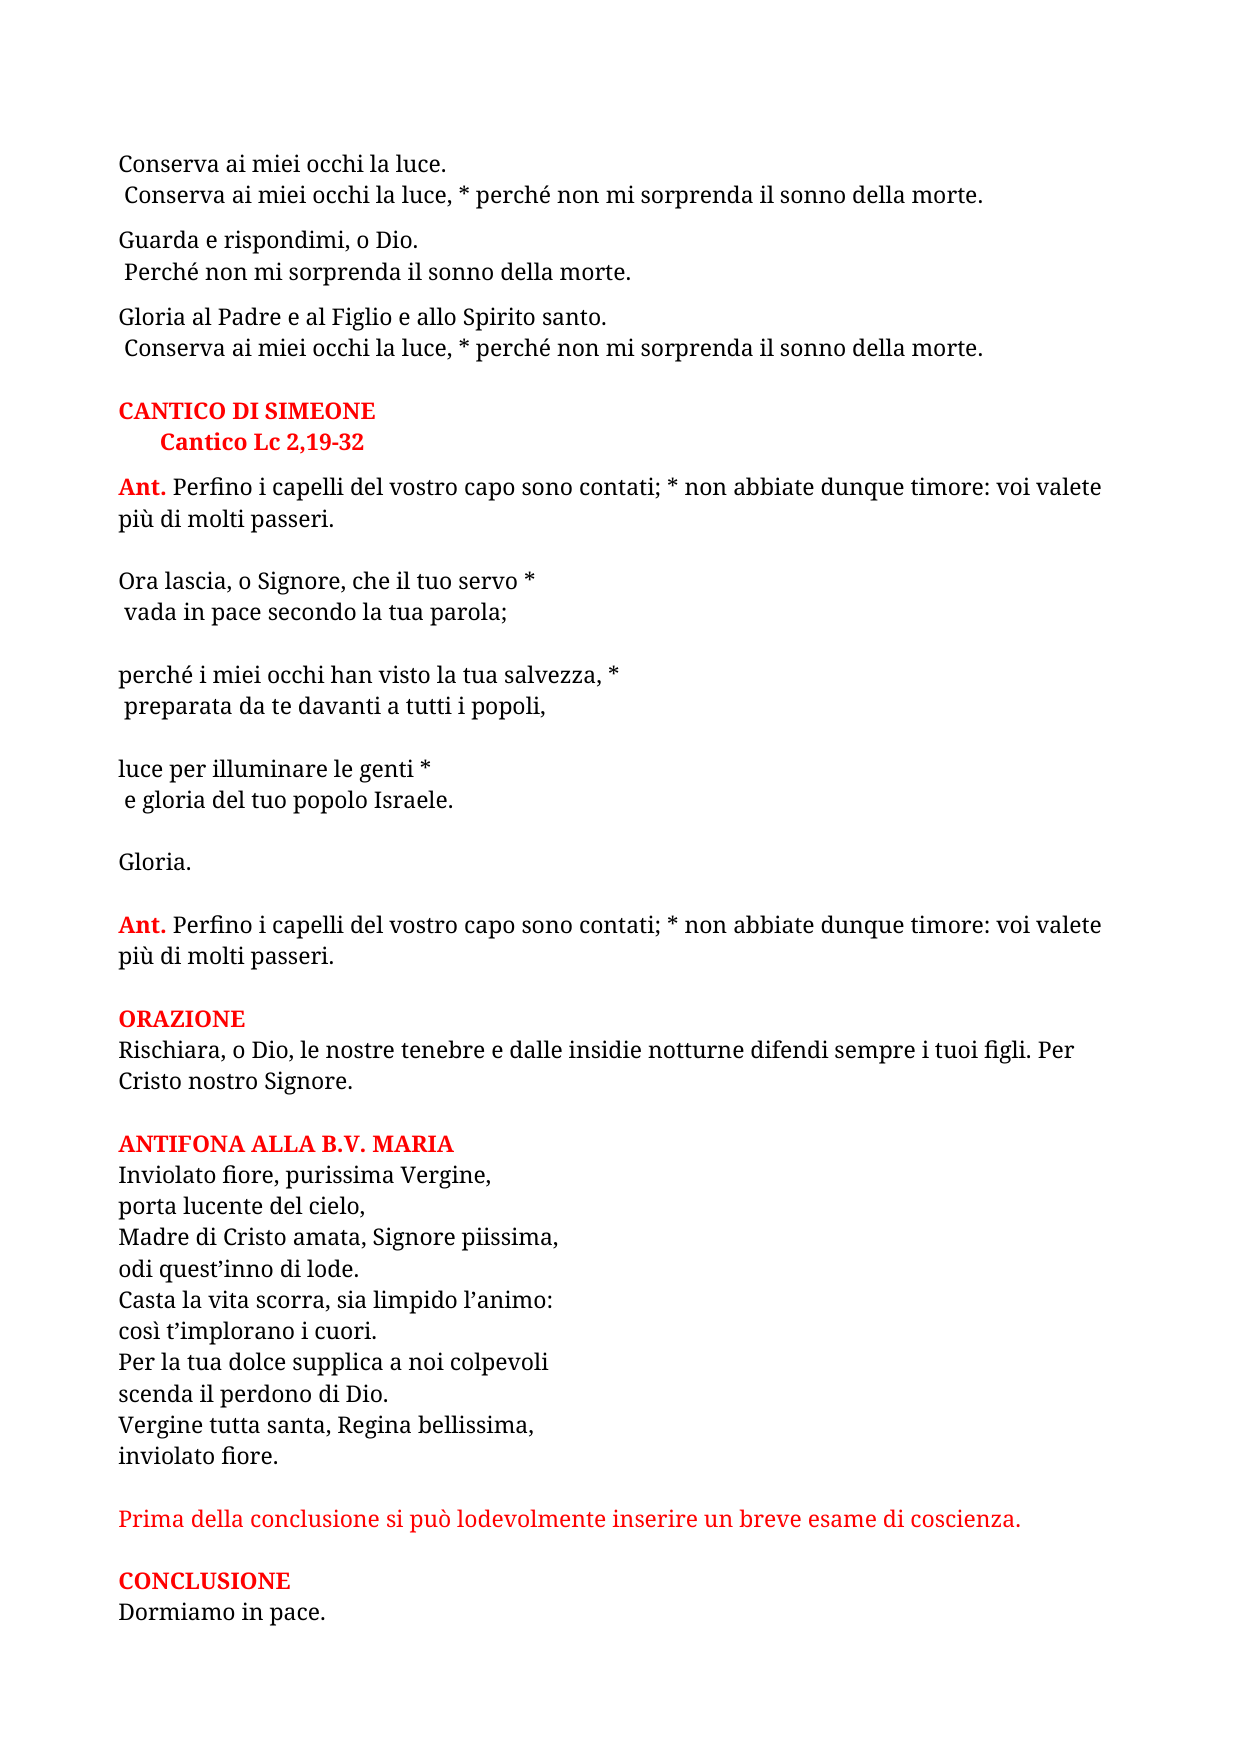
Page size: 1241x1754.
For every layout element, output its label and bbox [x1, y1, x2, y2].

text [118, 148, 1122, 1628]
